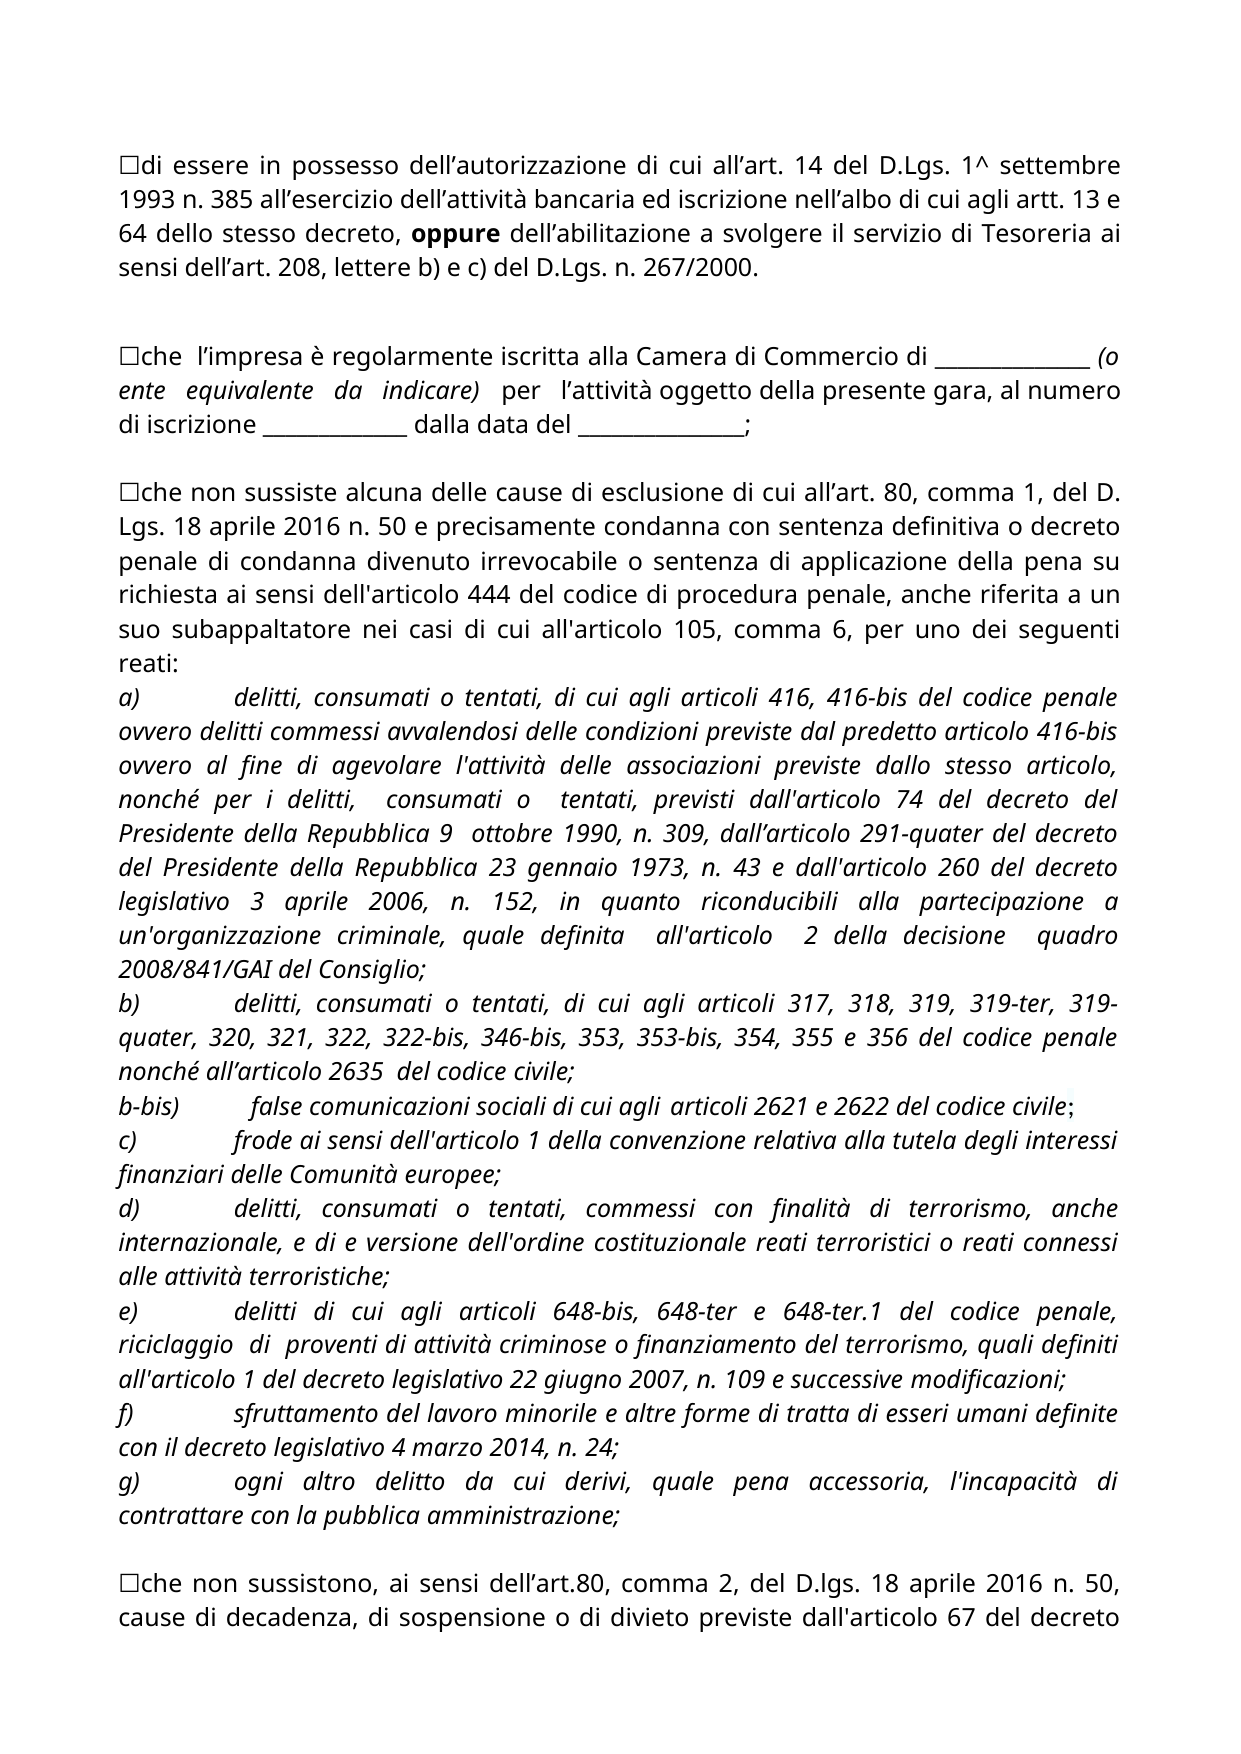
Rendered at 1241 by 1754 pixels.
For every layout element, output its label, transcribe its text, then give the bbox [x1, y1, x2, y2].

list ogni altro delitto da cui derivi, quale pena accessoria, l'incapacità di contrattare con la pubblica amministrazione; [118, 1463, 1122, 1532]
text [118, 1566, 1122, 1634]
text di essere in possesso dell’autorizzazione di cui all’art. 14 del D.Lgs. 1^ settembre 1993 n. 385 all’esercizio dell’attività bancaria ed iscrizione nell’albo di cui agli artt. 13 e 64 dello stesso decreto, oppure dell’abilitazione a svolgere il servizio di Tesoreria ai sensi dell’art. 208, lettere b) e c) del D.Lgs. n. 267/2000. [118, 148, 1122, 284]
list delitti, consumati o tentati, di cui agli articoli 416, 416-bis del codice penale ovvero delitti commessi avvalendosi delle condizioni previste dal predetto articolo 416-bis ovvero al fine di agevolare l'attività delle associazioni previste dallo stesso articolo, nonché per i delitti, consumati o tentati, previsti dall'articolo 74 del decreto del Presidente della Repubblica 9 ottobre 1990, n. 309, dall’articolo 291-quater del decreto del Presidente della Repubblica 23 gennaio 1973, n. 43 e dall'articolo 260 del decreto legislativo 3 aprile 2006, n. 152, in quanto riconducibili alla partecipazione a un'organizzazione criminale, quale definita all'articolo 2 della decisione quadro 2008/841/GAI del Consiglio; [118, 679, 1122, 986]
list delitti, consumati o tentati, di cui agli articoli 317, 318, 319, 319-ter, 319-quater, 320, 321, 322, 322-bis, 346-bis, 353, 353-bis, 354, 355 e 356 del codice penale nonché all’articolo 2635 del codice civile; [118, 986, 1122, 1088]
list delitti, consumati o tentati, commessi con finalità di terrorismo, anche internazionale, e di e versione dell'ordine costituzionale reati terroristici o reati connessi alle attività terroristiche; [118, 1191, 1122, 1293]
list che non sussiste alcuna delle cause di esclusione di cui all’art. 80, comma 1, del D. Lgs. 18 aprile 2016 n. 50 e precisamente condanna con sentenza definitiva o decreto penale di condanna divenuto irrevocabile o sentenza di applicazione della pena su richiesta ai sensi dell'articolo 444 del codice di procedura penale, anche riferita a un suo subappaltatore nei casi di cui all'articolo 105, comma 6, per uno dei seguenti reati: [118, 475, 1122, 679]
list che l’impresa è regolarmente iscritta alla Camera di Commercio di ______________ (o ente equivalente da indicare) per l’attività oggetto della presente gara, al numero di iscrizione _____________ dalla data del _______________; [118, 339, 1122, 441]
list b-bis) false comunicazioni sociali di cui agli articoli 2621 e 2622 del codice civile; [118, 1088, 1122, 1123]
list sfruttamento del lavoro minorile e altre forme di tratta di esseri umani definite con il decreto legislativo 4 marzo 2014, n. 24; [118, 1395, 1122, 1463]
list delitti di cui agli articoli 648-bis, 648-ter e 648-ter.1 del codice penale, riciclaggio di proventi di attività criminose o finanziamento del terrorismo, quali definiti all'articolo 1 del decreto legislativo 22 giugno 2007, n. 109 e successive modificazioni; [118, 1293, 1122, 1395]
list frode ai sensi dell'articolo 1 della convenzione relativa alla tutela degli interessi finanziari delle Comunità europee; [118, 1123, 1122, 1191]
